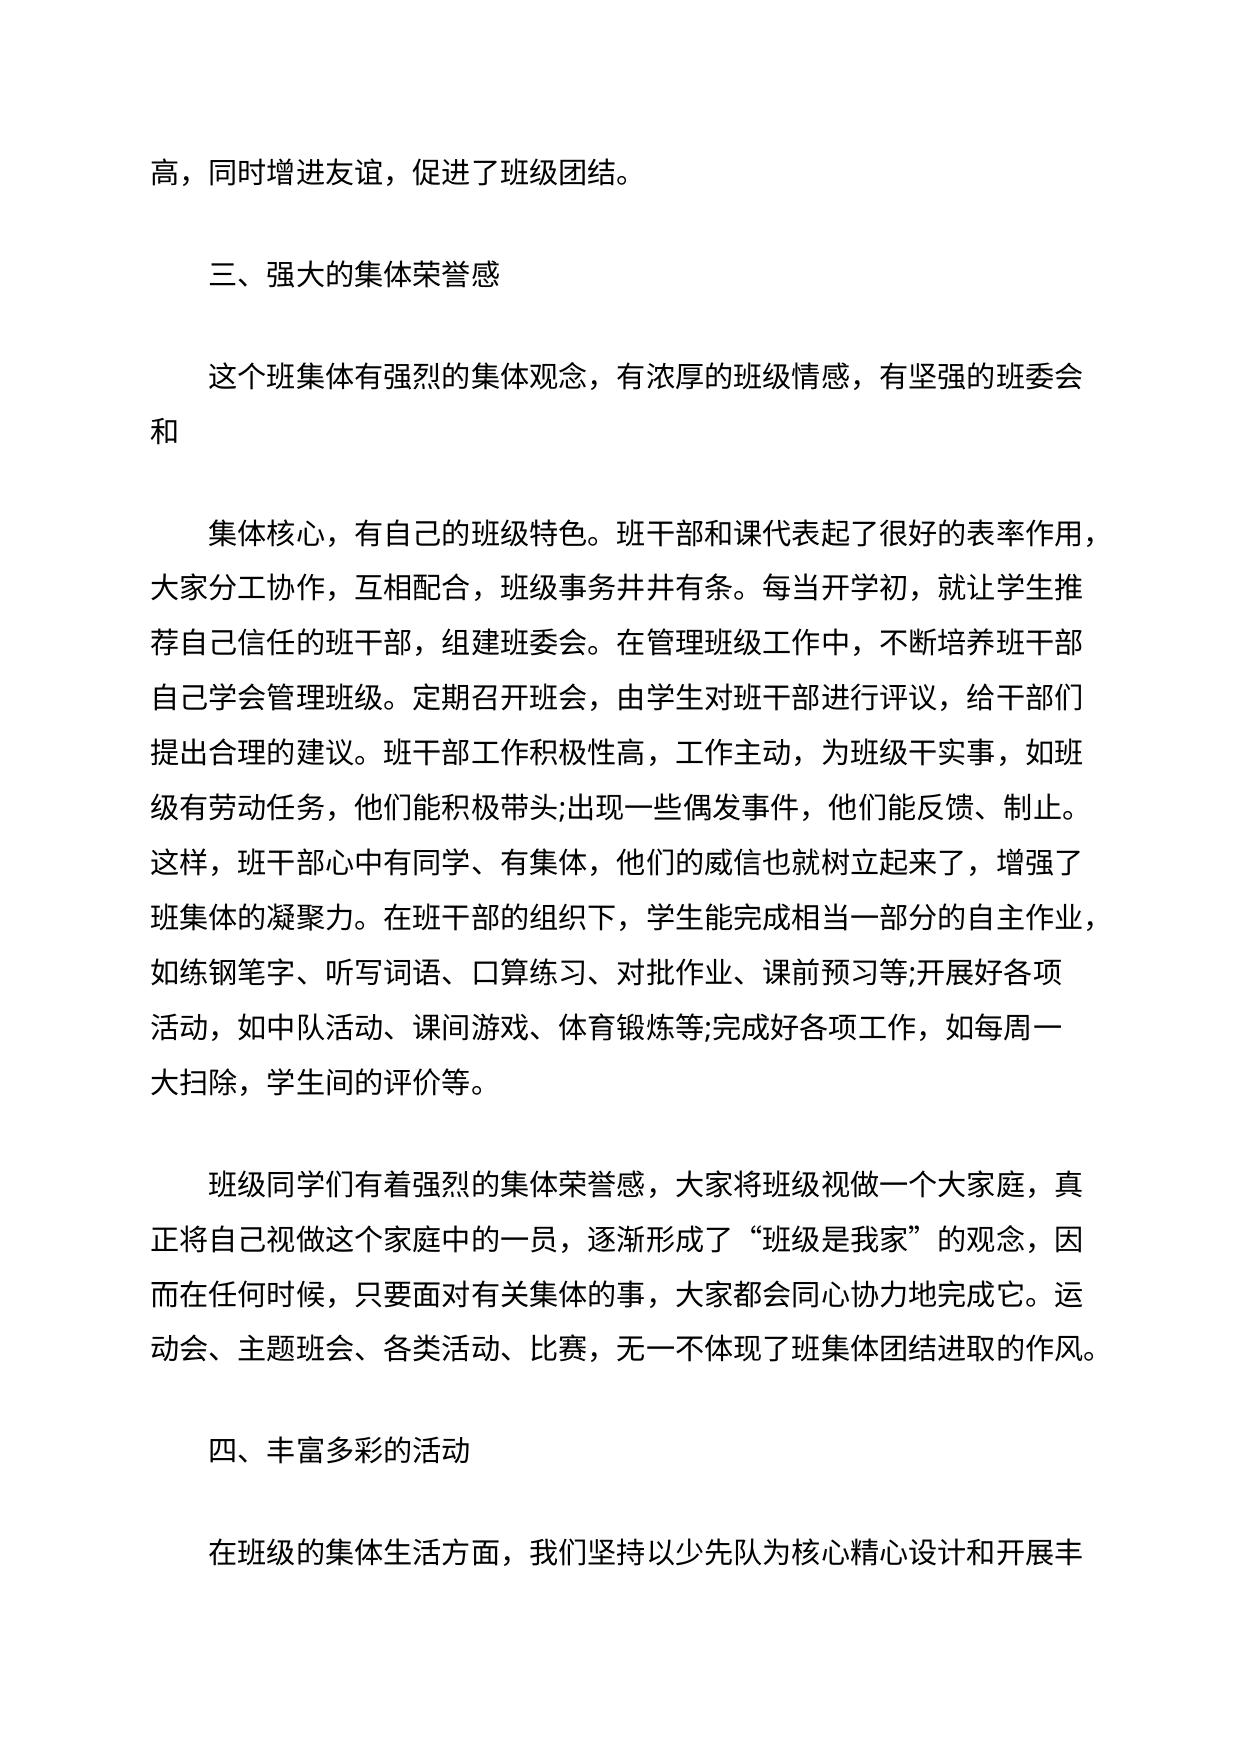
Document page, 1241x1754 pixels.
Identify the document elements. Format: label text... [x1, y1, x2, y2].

text 班级同学们有着强烈的集体荣誉感，大家将班级视做一个大家庭，真正将自己视做这个家庭中的一员，逐渐形成了“班级是我家”的观念，因而在任何时候，只要面对有关集体的事，大家都会同心协力地完成它。运动会、主题班会、各类活动、比赛，无一不体现了班集体团结进取的作风。 [150, 1161, 1090, 1368]
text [150, 1529, 1090, 1572]
text 集体核心，有自己的班级特色。班干部和课代表起了很好的表率作用，大家分工协作，互相配合，班级事务井井有条。每当开学初，就让学生推荐自己信任的班干部，组建班委会。在管理班级工作中，不断培养班干部自己学会管理班级。定期召开班会，由学生对班干部进行评议，给干部们提出合理的建议。班干部工作积极性高，工作主动，为班级干实事，如班级有劳动任务，他们能积极带头;出现一些偶发事件，他们能反馈、制止。这样，班干部心中有同学、有集体，他们的威信也就树立起来了，增强了班集体的凝聚力。在班干部的组织下，学生能完成相当一部分的自主作业，如练钢笔字、听写词语、口算练习、对批作业、课前预习等;开展好各项活动，如中队活动、课间游戏、体育锻炼等;完成好各项工作，如每周一大扫除，学生间的评价等。 [150, 510, 1090, 1102]
text 三、强大的集体荣誉感 [150, 252, 1090, 294]
text 这个班集体有强烈的集体观念，有浓厚的班级情感，有坚强的班委会和 [150, 353, 1090, 451]
text 四、丰富多彩的活动 [150, 1428, 1090, 1470]
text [150, 150, 1090, 192]
